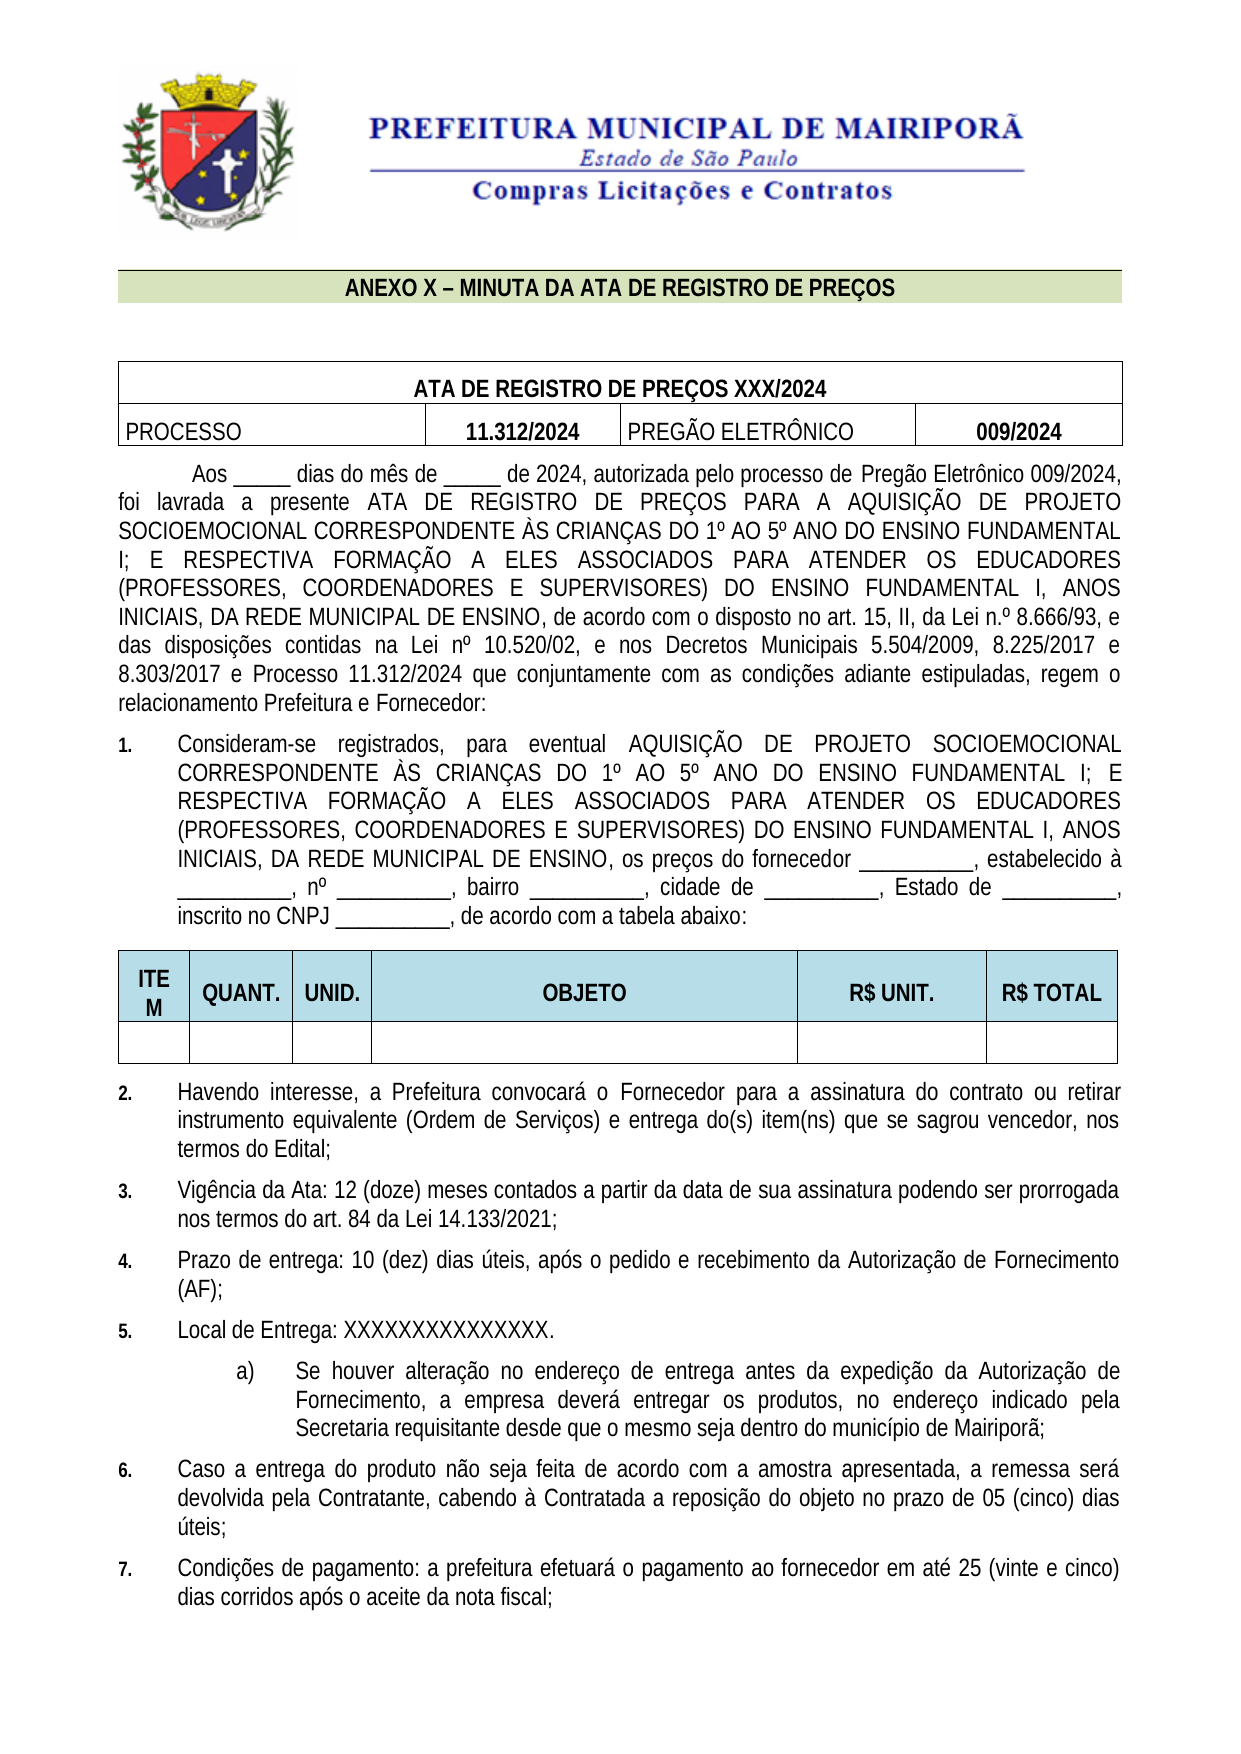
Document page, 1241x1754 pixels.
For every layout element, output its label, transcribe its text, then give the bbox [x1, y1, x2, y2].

picture [118, 65, 1039, 241]
table_header UNID. [293, 951, 371, 1021]
list Local de Entrega: XXXXXXXXXXXXXXX. [118, 1315, 1122, 1343]
table_cell 11.312/2024 [426, 404, 620, 445]
table_cell [190, 1022, 292, 1063]
list Condições de pagamento: a prefeitura efetuará o pagamento ao fornecedor em até 25 (vinte e cinco) dias corridos após o aceite da nota fiscal; [118, 1553, 1122, 1610]
table_header R$ UNIT. [798, 951, 986, 1021]
table_cell [293, 1022, 371, 1063]
text Aos _____ dias do mês de _____ de 2024, autorizada pelo processo de Pregão Eletrônico 009/2024, foi lavrada a presente ATA DE REGISTRO DE PREÇOS PARA A AQUISIÇÃO DE PROJETO SOCIOEMOCIONAL CORRESPONDENTE ÀS CRIANÇAS DO 1º AO 5º ANO DO ENSINO FUNDAMENTAL I; E RESPECTIVA FORMAÇÃO A ELES ASSOCIADOS PARA ATENDER OS EDUCADORES (PROFESSORES, COORDENADORES E SUPERVISORES) DO ENSINO FUNDAMENTAL I, ANOS INICIAIS, DA REDE MUNICIPAL DE ENSINO, de acordo com o disposto no art. 15, II, da Lei n.º 8.666/93, e das disposições contidas na Lei nº 10.520/02, e nos Decretos Municipais 5.504/2009, 8.225/2017 e 8.303/2017 e Processo 11.312/2024 que conjuntamente com as condições adiante estipuladas, regem o relacionamento Prefeitura e Fornecedor: [118, 459, 1122, 716]
table_header OBJETO [372, 951, 797, 1021]
list Prazo de entrega: 10 (dez) dias úteis, após o pedido e recebimento da Autorização de Fornecimento (AF); [118, 1245, 1122, 1302]
table_header ATA DE REGISTRO DE PREÇOS XXX/2024 [119, 362, 1122, 403]
text ANEXO X – MINUTA DA ATA DE REGISTRO DE PREÇOS [118, 271, 1122, 303]
table_cell PROCESSO [119, 404, 425, 445]
list Vigência da Ata: 12 (doze) meses contados a partir da data de sua assinatura podendo ser prorrogada nos termos do art. 84 da Lei 14.133/2021; [118, 1175, 1122, 1233]
list Havendo interesse, a Prefeitura convocará o Fornecedor para a assinatura do contrato ou retirar instrumento equivalente (Ordem de Serviços) e entrega do(s) item(ns) que se sagrou vencedor, nos termos do Edital; [118, 1077, 1122, 1163]
list Se houver alteração no endereço de entrega antes da expedição da Autorização de Fornecimento, a empresa deverá entregar os produtos, no endereço indicado pela Secretaria requisitante desde que o mesmo seja dentro do município de Mairiporã; [236, 1356, 1122, 1442]
table_cell [798, 1022, 986, 1063]
table_header QUANT. [190, 951, 292, 1021]
table_cell PREGÃO ELETRÔNICO [621, 404, 915, 445]
list Consideram-se registrados, para eventual AQUISIÇÃO DE PROJETO SOCIOEMOCIONAL CORRESPONDENTE ÀS CRIANÇAS DO 1º AO 5º ANO DO ENSINO FUNDAMENTAL I; E RESPECTIVA FORMAÇÃO A ELES ASSOCIADOS PARA ATENDER OS EDUCADORES (PROFESSORES, COORDENADORES E SUPERVISORES) DO ENSINO FUNDAMENTAL I, ANOS INICIAIS, DA REDE MUNICIPAL DE ENSINO, os preços do fornecedor __________, estabelecido à __________, nº __________, bairro __________, cidade de __________, Estado de __________, inscrito no CNPJ __________, de acordo com a tabela abaixo: [118, 729, 1122, 929]
table_cell [119, 1022, 189, 1063]
table_cell [987, 1022, 1117, 1063]
table_cell [372, 1022, 797, 1063]
table_header ITEM [119, 951, 189, 1021]
table_header R$ TOTAL [987, 951, 1117, 1021]
list Caso a entrega do produto não seja feita de acordo com a amostra apresentada, a remessa será devolvida pela Contratante, cabendo à Contratada a reposição do objeto no prazo de 05 (cinco) dias úteis; [118, 1454, 1122, 1540]
table_cell 009/2024 [916, 404, 1122, 445]
